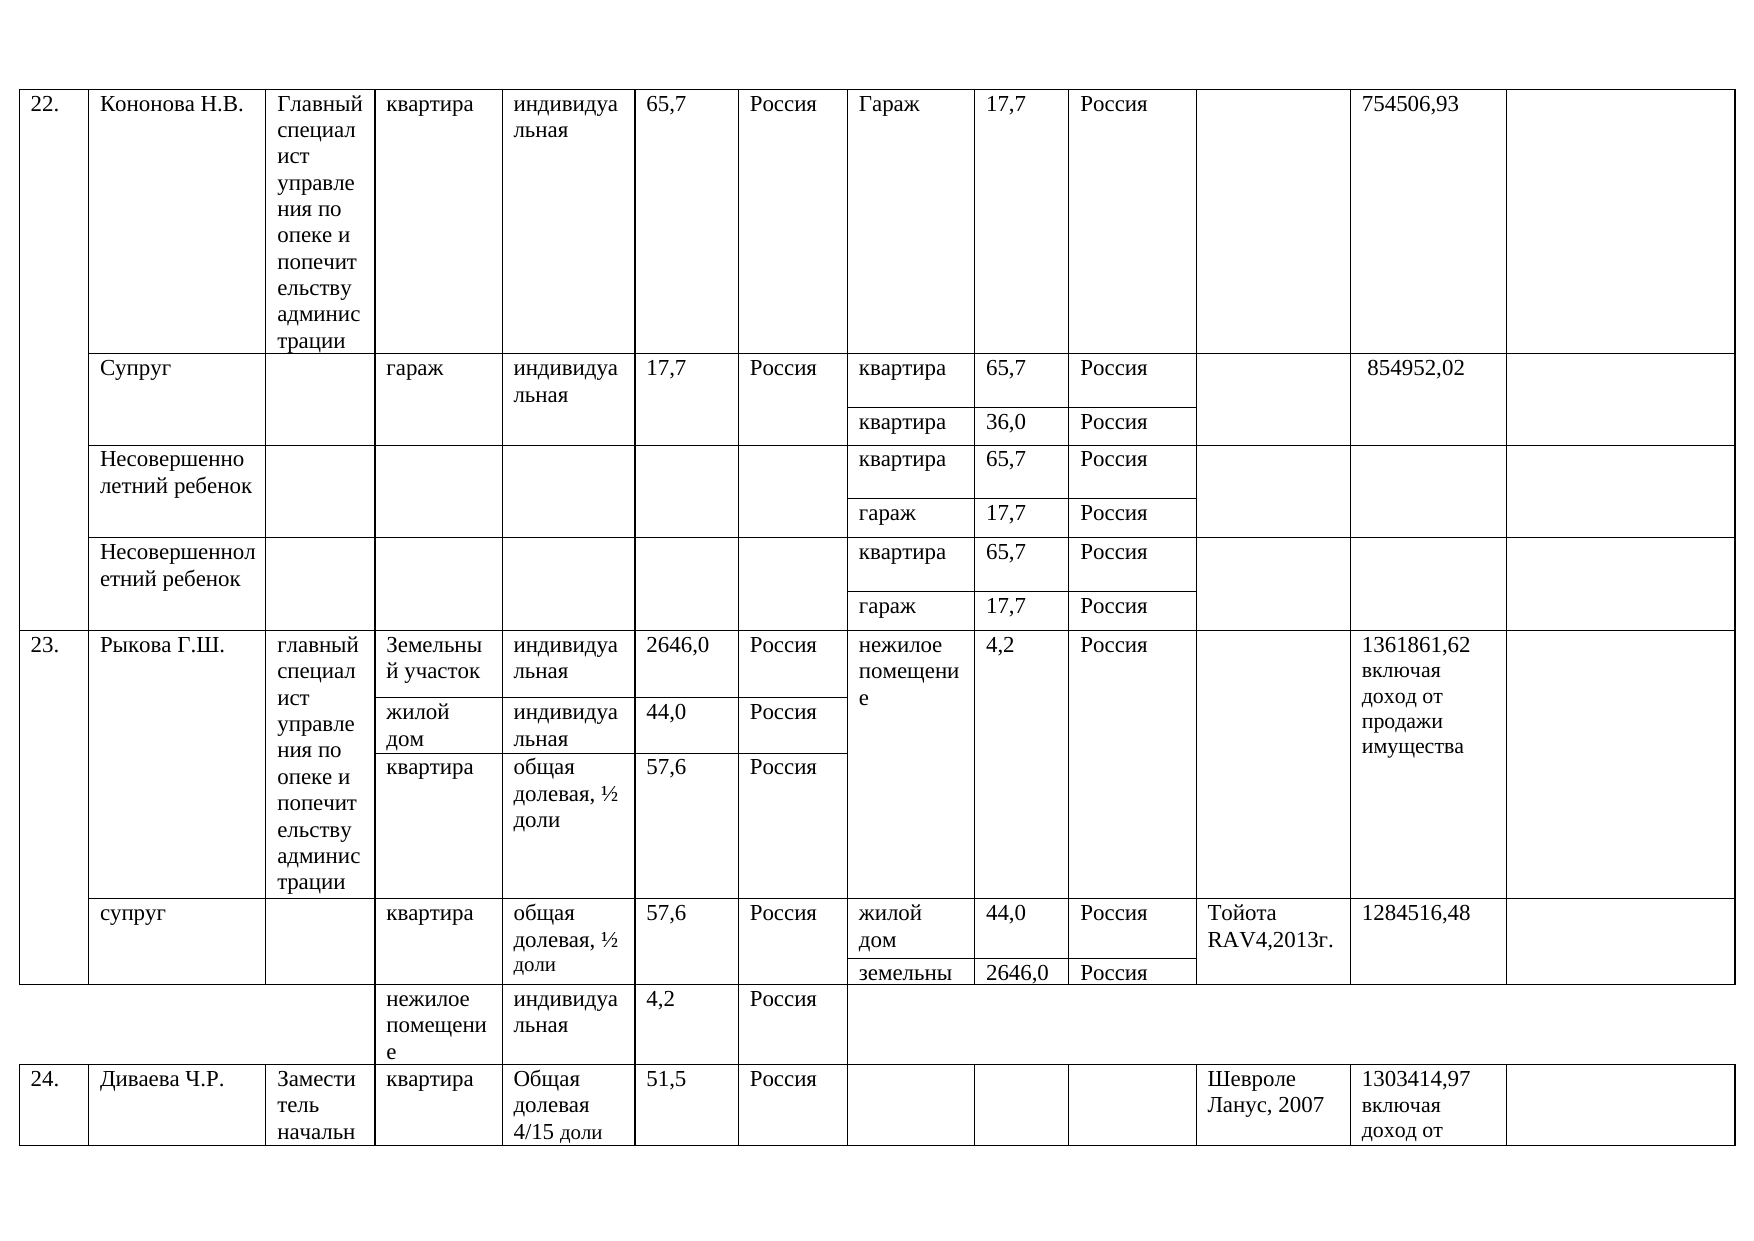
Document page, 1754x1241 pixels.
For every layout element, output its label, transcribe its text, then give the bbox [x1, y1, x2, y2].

table_cell Шевроле Ланус, 2007 [1197, 1065, 1350, 1145]
table_cell [376, 538, 502, 630]
table_cell квартира [376, 90, 502, 353]
table_cell 2646,0 [975, 959, 1068, 984]
table_cell Гараж [848, 90, 974, 353]
table_cell квартира [848, 408, 974, 444]
table_cell [1351, 446, 1506, 537]
table_cell 754506,93 [1351, 90, 1506, 353]
table_cell 2646,0 [636, 631, 738, 697]
table_cell [1507, 446, 1734, 537]
table_cell [266, 446, 374, 537]
table_cell 65,7 [975, 354, 1068, 407]
table_cell общая долевая, ½ доли [503, 899, 634, 984]
table_cell гараж [848, 592, 974, 630]
table_cell [636, 538, 738, 630]
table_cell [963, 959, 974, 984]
table_cell гараж [376, 354, 502, 444]
table_cell Россия [1069, 592, 1196, 630]
table_cell [266, 538, 374, 630]
table_cell [1197, 90, 1350, 353]
table_cell Земельный участок [376, 631, 502, 697]
table_cell Россия [739, 985, 847, 1064]
table_cell [503, 446, 634, 537]
table_cell квартира [376, 1065, 502, 1145]
table_cell Россия [1069, 446, 1196, 498]
table_cell [1507, 90, 1734, 353]
table_cell Россия [1069, 499, 1196, 537]
table_cell 44,0 [975, 899, 1068, 958]
table_cell индивидуальная [503, 698, 634, 752]
table_cell [1507, 631, 1734, 898]
table_cell жилой дом [848, 899, 974, 958]
table_cell гараж [848, 499, 974, 537]
table_cell 65,7 [975, 446, 1068, 498]
table_cell 854952,02 [1351, 354, 1506, 444]
table_cell 24. [20, 1065, 88, 1145]
table_cell Супруг [89, 354, 265, 444]
table_cell [503, 538, 634, 630]
table_cell 44,0 [636, 698, 738, 752]
table_cell [266, 899, 374, 984]
table_cell Россия [1069, 538, 1196, 591]
table_cell индивидуальная [503, 631, 634, 697]
table_cell квартира [848, 446, 974, 498]
table_cell 17,7 [975, 592, 1068, 630]
table_cell главный специалист управления по опеке и попечительству администрации [266, 631, 374, 898]
table_cell Россия [1069, 354, 1196, 407]
table_cell Россия [1069, 631, 1196, 898]
table_cell Диваева Ч.Р. [89, 1065, 265, 1145]
table_cell Россия [1069, 899, 1196, 958]
table_cell [1507, 1065, 1734, 1145]
table_cell Россия [1069, 959, 1196, 984]
table_cell нежилое помещение [848, 631, 974, 898]
table_cell Общая долевая 4/15 доли [503, 1065, 634, 1145]
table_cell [266, 1065, 374, 1145]
table_cell Россия [1069, 408, 1196, 444]
table_cell жилой дом [376, 698, 502, 752]
table_cell Рыкова Г.Ш. [89, 631, 265, 898]
table_cell [636, 446, 738, 537]
table_cell индивидуальная [503, 985, 634, 1064]
table_cell Россия [739, 631, 847, 697]
table_cell 65,7 [975, 538, 1068, 591]
table_cell [1197, 631, 1350, 898]
table_cell Кононова Н.В. [89, 90, 265, 353]
table_cell супруг [89, 899, 265, 984]
table_cell [1197, 538, 1350, 630]
table_cell Россия [739, 754, 847, 898]
table_cell квартира [376, 754, 502, 898]
table_cell 1284516,48 [1351, 899, 1506, 984]
table_cell 57,6 [636, 754, 738, 898]
table_cell Россия [739, 698, 847, 752]
table_cell 17,7 [975, 90, 1068, 353]
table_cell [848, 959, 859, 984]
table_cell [1351, 1065, 1506, 1145]
table_cell 51,5 [636, 1065, 738, 1145]
table_cell квартира [848, 538, 974, 591]
table_cell 17,7 [975, 499, 1068, 537]
table_cell [1507, 354, 1734, 444]
table_cell Россия [739, 899, 847, 984]
table_cell [1351, 538, 1506, 630]
table_cell 17,7 [636, 354, 738, 444]
table_cell 4,2 [975, 631, 1068, 898]
table_cell 1361861,62 включая доход от продажи имущества [1351, 631, 1506, 898]
table_cell общая долевая, ½ доли [503, 754, 634, 898]
table_cell [739, 446, 847, 537]
table_cell Россия [739, 90, 847, 353]
table_cell Несовершеннолетний ребенок [89, 446, 265, 537]
table_cell Несовершеннолетний ребенок [89, 538, 265, 630]
table_cell Россия [1069, 90, 1196, 353]
table_cell Россия [739, 1065, 847, 1145]
table_cell [739, 538, 847, 630]
table_cell индивидуальная [503, 90, 634, 353]
table_cell квартира [848, 354, 974, 407]
table_cell Россия [739, 354, 847, 444]
table_cell [1197, 354, 1350, 444]
table_cell 65,7 [636, 90, 738, 353]
table_cell [848, 1065, 974, 1145]
table_cell [975, 1065, 1068, 1145]
table_cell 22. [20, 90, 88, 630]
table_cell Главный специалист управления по опеке и попечительству администрации [266, 90, 374, 353]
table_cell [1507, 538, 1734, 630]
table_cell 23. [20, 631, 88, 984]
table_cell [1069, 1065, 1196, 1145]
table_cell [266, 354, 374, 444]
table_cell 4,2 [636, 985, 738, 1064]
table_cell Тойота RAV4,2013г. [1197, 899, 1350, 984]
table_cell [1197, 446, 1350, 537]
table_cell [1507, 899, 1734, 984]
table_cell индивидуальная [503, 354, 634, 444]
table_cell [376, 446, 502, 537]
table_cell квартира [376, 899, 502, 984]
table_cell 57,6 [636, 899, 738, 984]
table_cell 36,0 [975, 408, 1068, 444]
